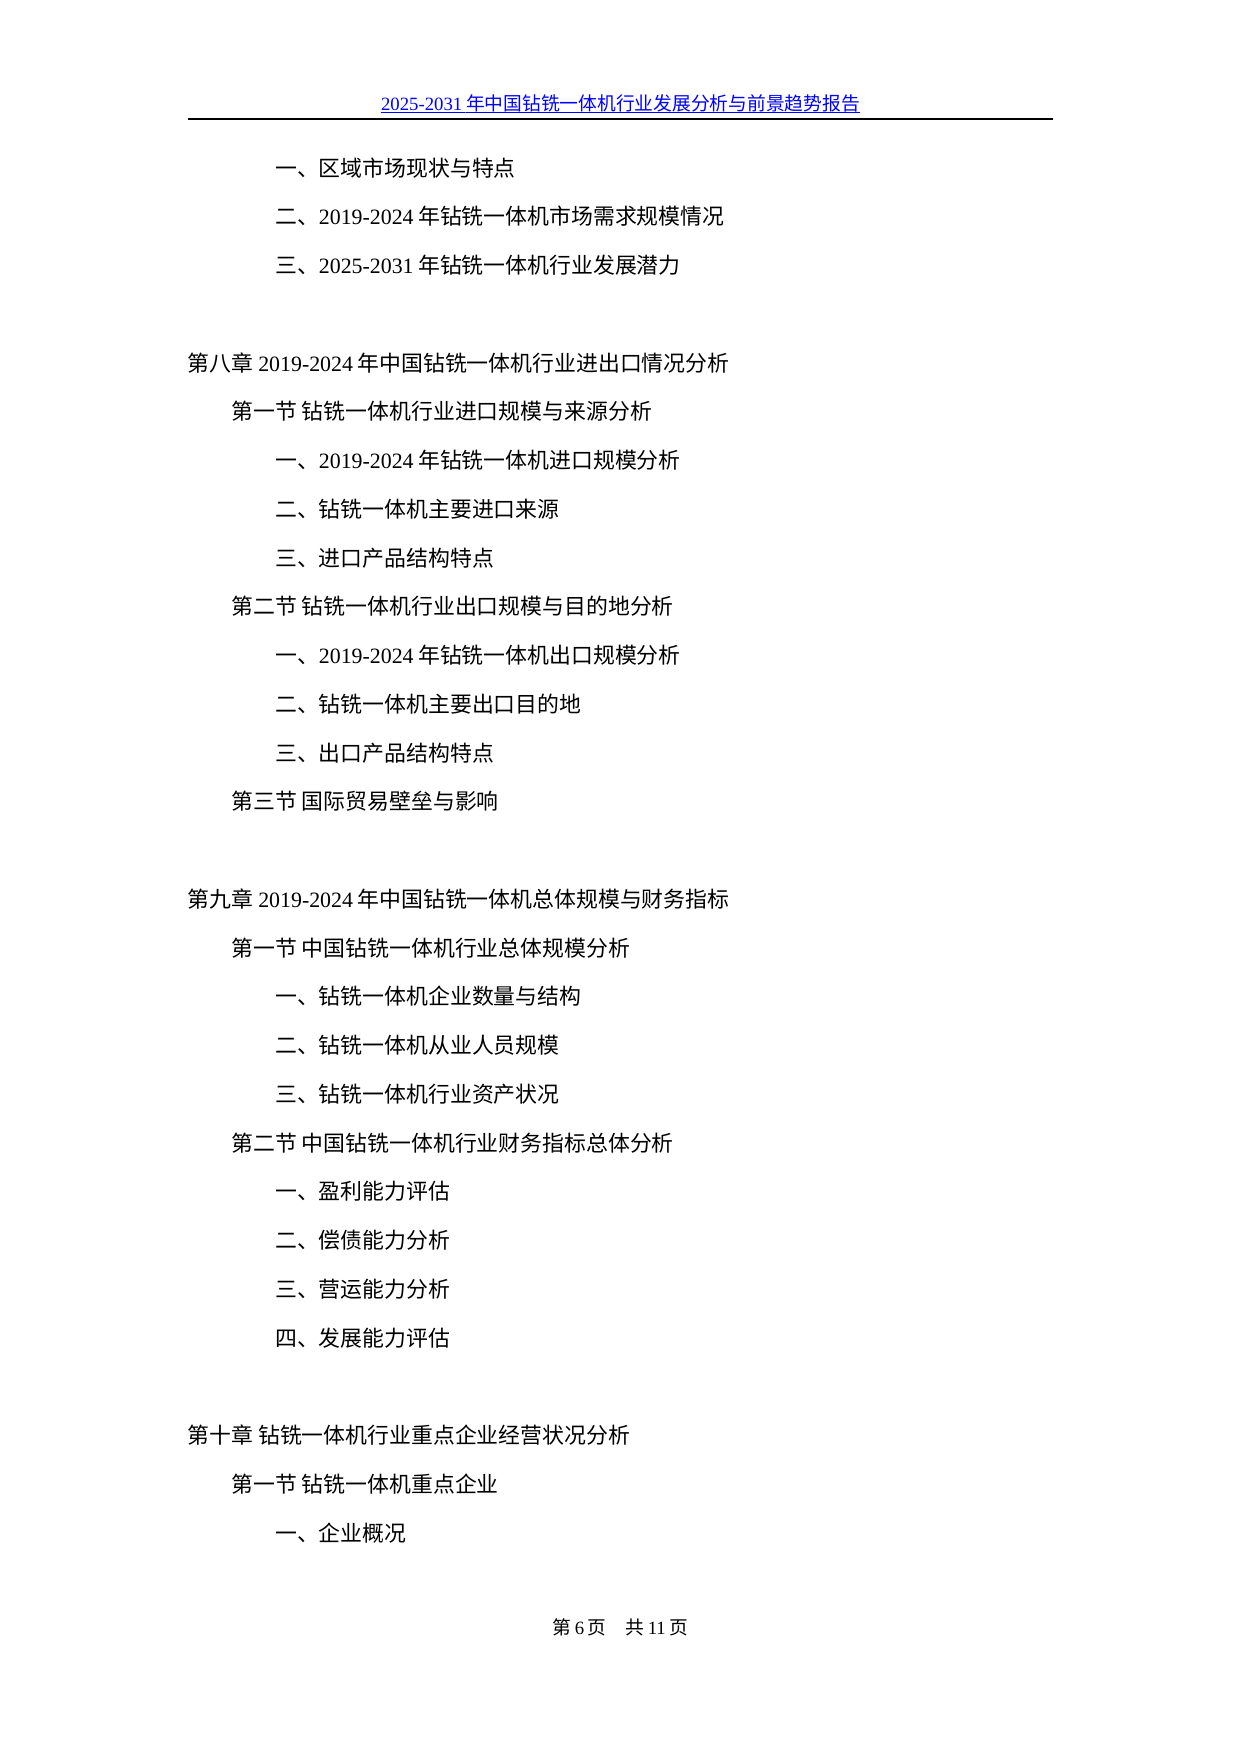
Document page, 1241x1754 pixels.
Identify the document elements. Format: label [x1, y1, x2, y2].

text [187, 150, 1053, 1548]
